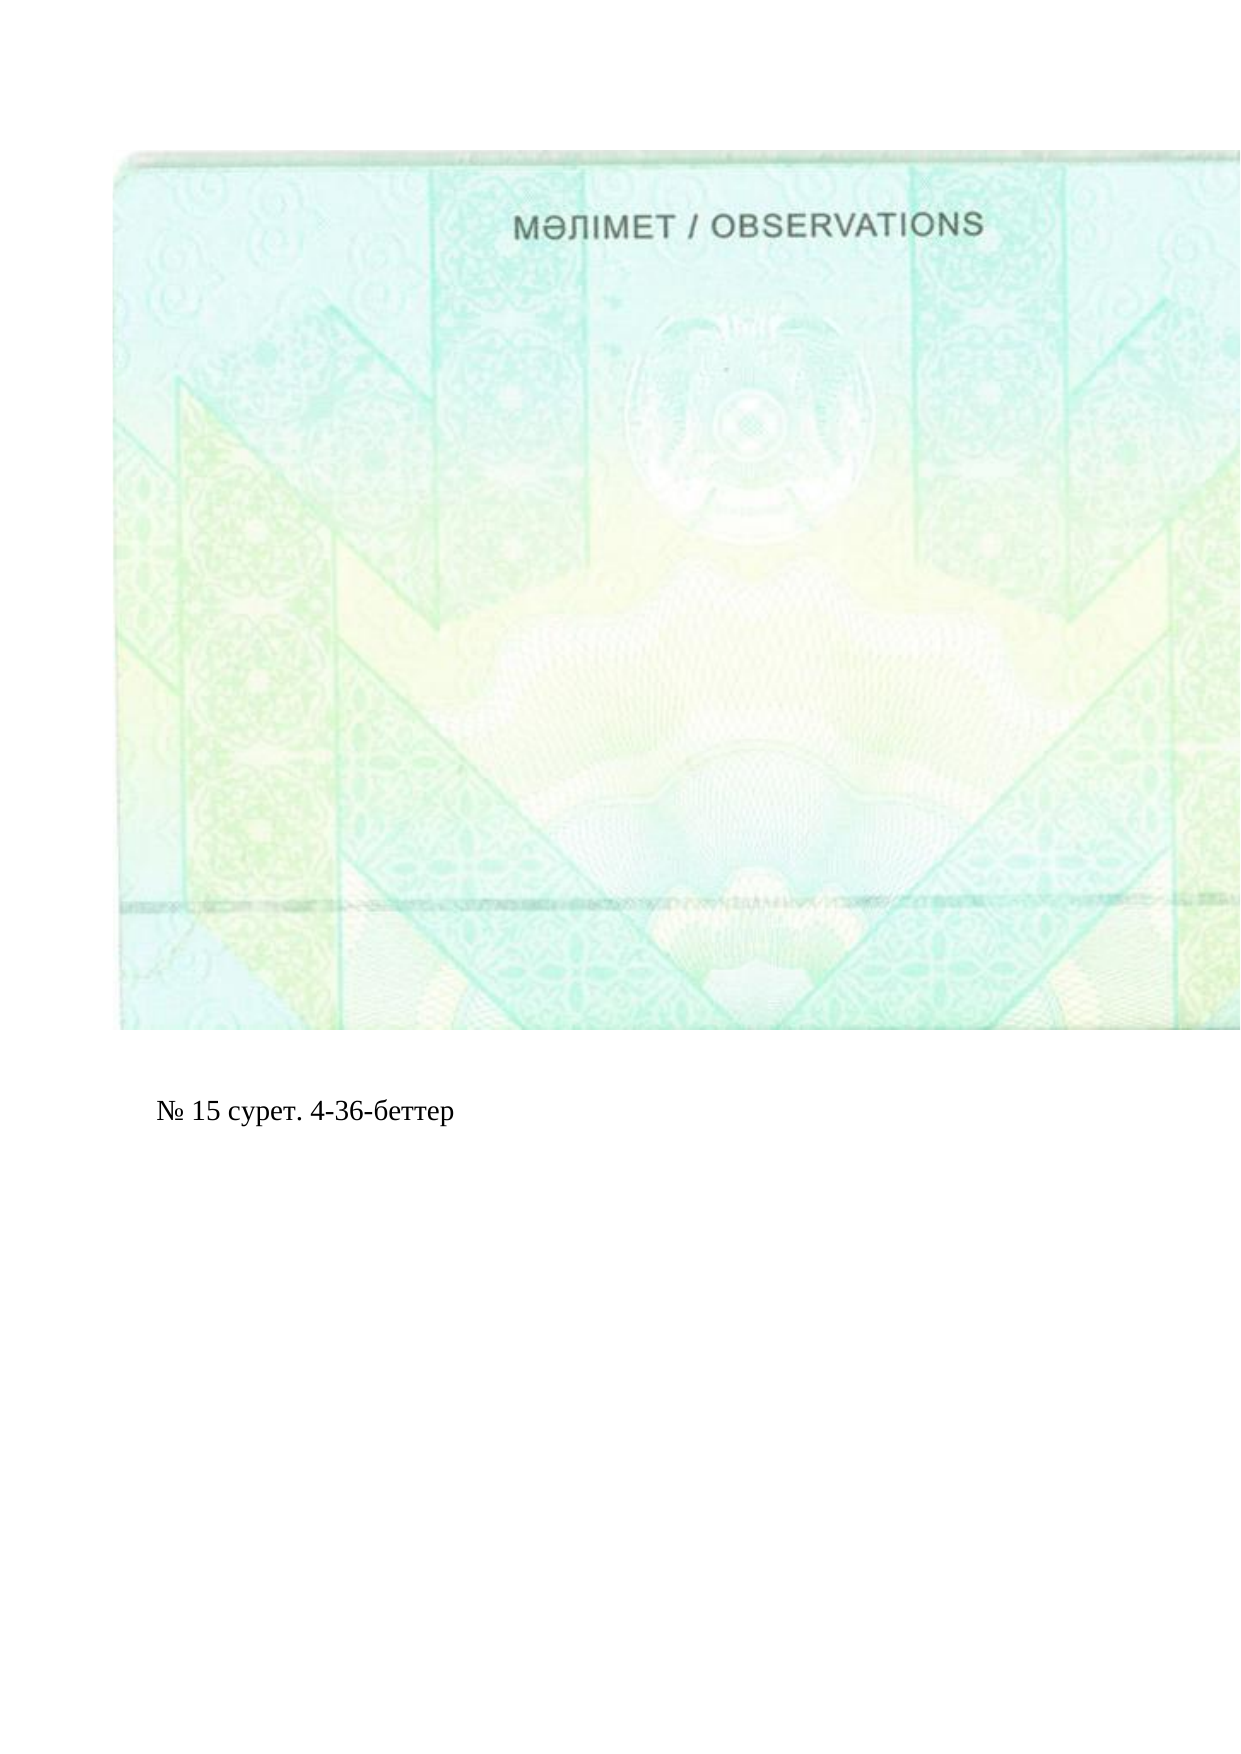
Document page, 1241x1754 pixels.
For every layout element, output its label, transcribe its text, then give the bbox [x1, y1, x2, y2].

picture [112, 150, 1241, 1030]
text № 15 сурет. 4-36-беттер [112, 1093, 1128, 1127]
